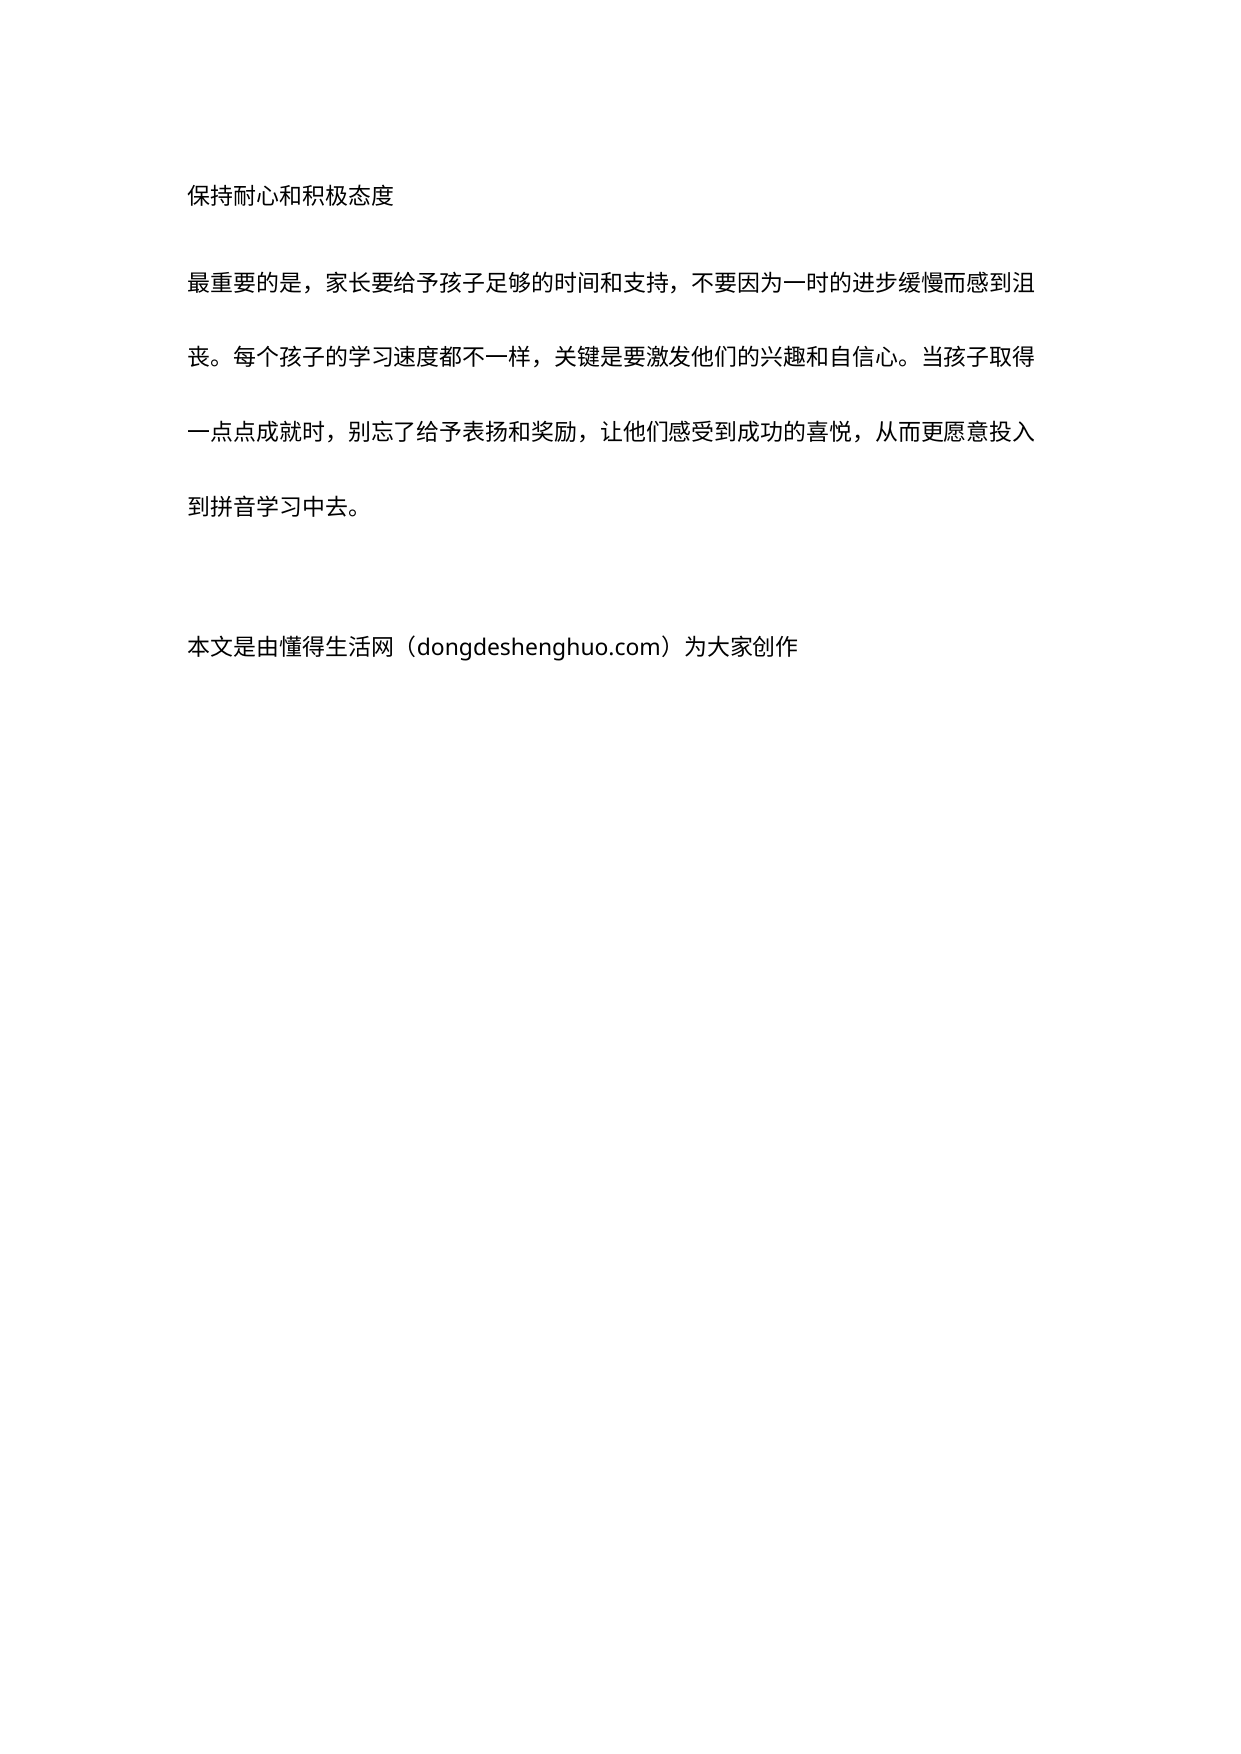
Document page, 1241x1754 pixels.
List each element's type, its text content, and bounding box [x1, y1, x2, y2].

text 最重要的是，家长要给予孩子足够的时间和支持，不要因为一时的进步缓慢而感到沮丧。每个孩子的学习速度都不一样，关键是要激发他们的兴趣和自信心。当孩子取得一点点成就时，别忘了给予表扬和奖励，让他们感受到成功的喜悦，从而更愿意投入到拼音学习中去。 [187, 248, 1053, 538]
text 本文是由懂得生活网（dongdeshenghuo.com）为大家创作 [187, 613, 1053, 678]
text 保持耐心和积极态度 [187, 162, 1053, 227]
